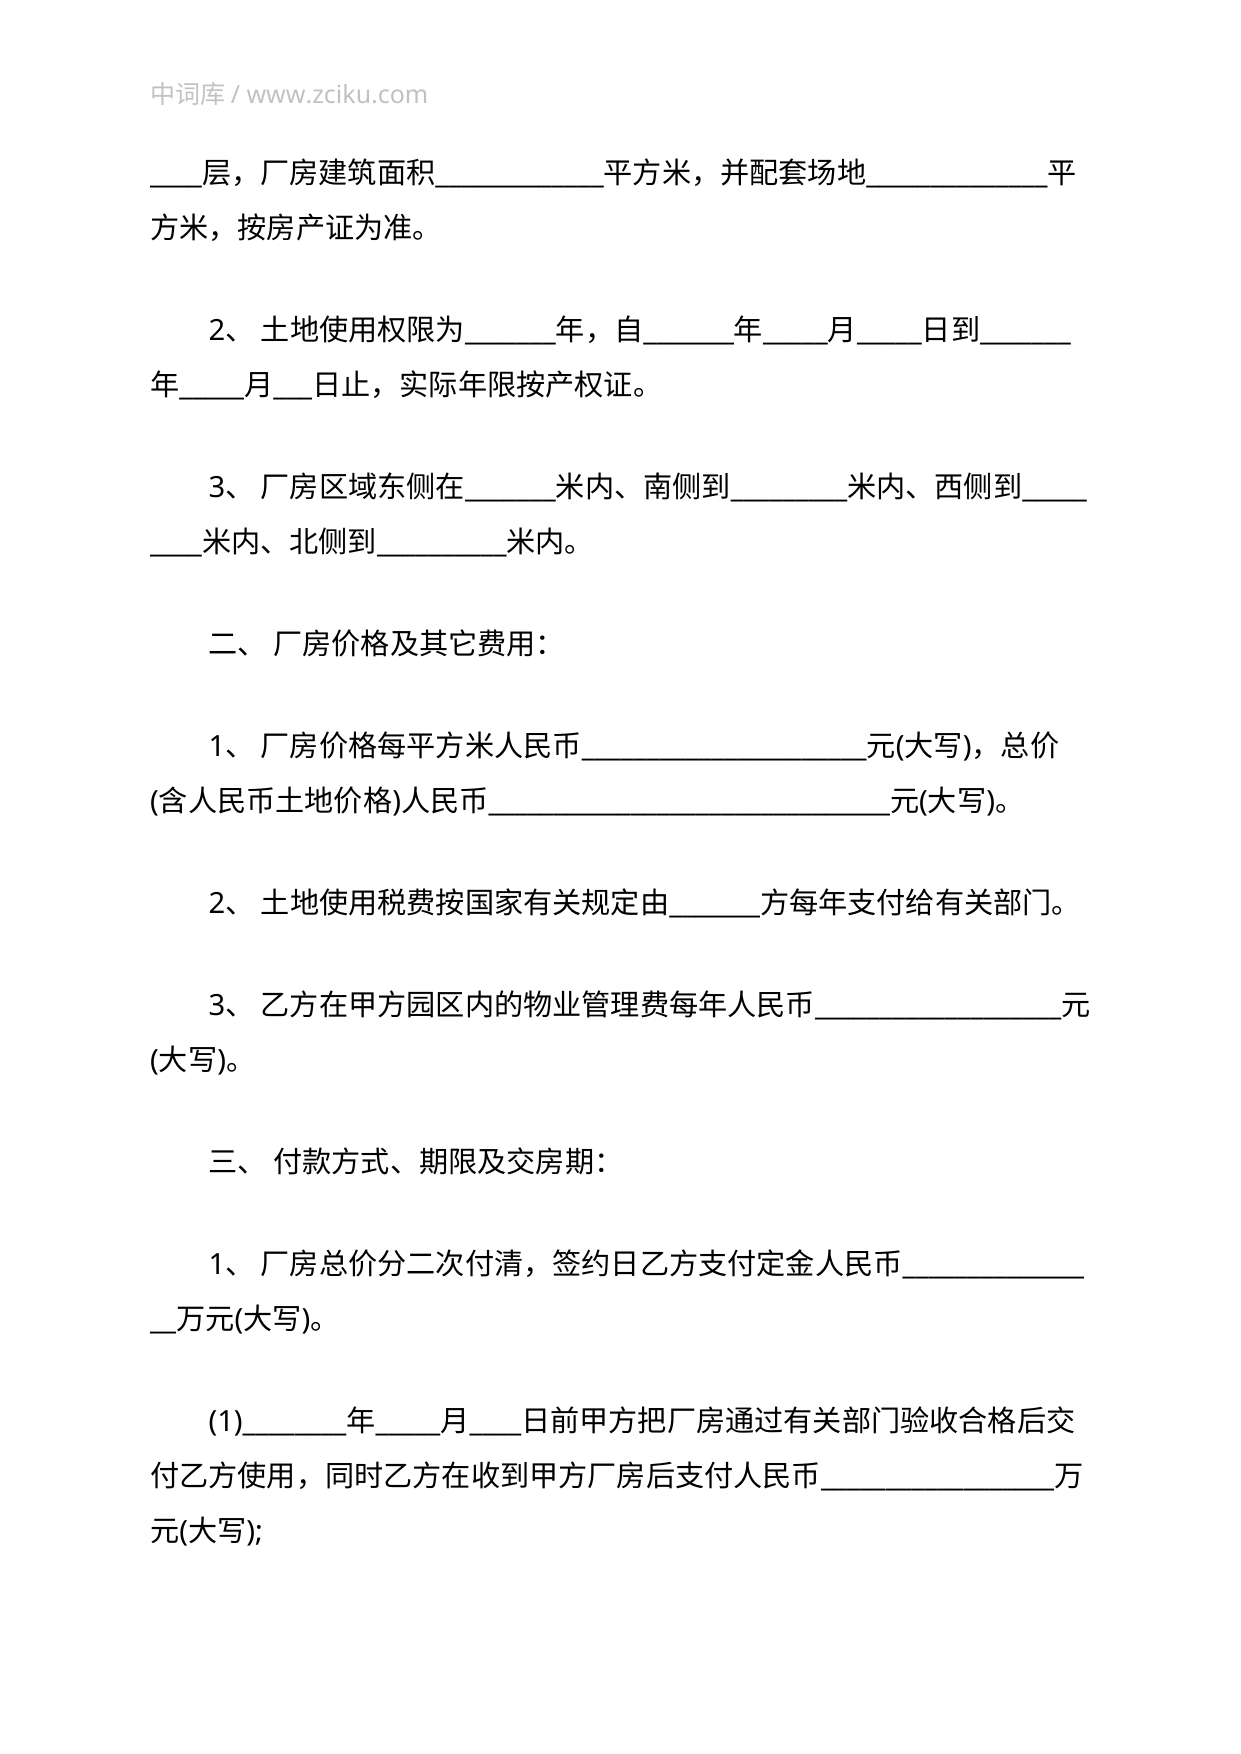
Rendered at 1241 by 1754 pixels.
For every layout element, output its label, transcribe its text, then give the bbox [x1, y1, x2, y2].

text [150, 150, 1090, 247]
text 3、 厂房区域东侧在_______米内、南侧到_________米内、西侧到_________米内、北侧到__________米内。 [150, 464, 1090, 561]
text 3、 乙方在甲方园区内的物业管理费每年人民币___________________元(大写)。 [150, 981, 1090, 1079]
text 2、 土地使用税费按国家有关规定由_______方每年支付给有关部门。 [150, 879, 1090, 922]
text 1、 厂房总价分二次付清，签约日乙方支付定金人民币________________万元(大写)。 [150, 1240, 1090, 1338]
text 2、 土地使用权限为_______年，自_______年_____月_____日到_______年_____月___日止，实际年限按产权证。 [150, 307, 1090, 404]
text 二、 厂房价格及其它费用： [150, 621, 1090, 663]
text 三、 付款方式、期限及交房期： [150, 1138, 1090, 1181]
text (1)________年_____月____日前甲方把厂房通过有关部门验收合格后交付乙方使用，同时乙方在收到甲方厂房后支付人民币__________________万元(大写); [150, 1397, 1090, 1549]
text 1、 厂房价格每平方米人民币______________________元(大写)，总价(含人民币土地价格)人民币_______________________________元(大写)。 [150, 722, 1090, 820]
